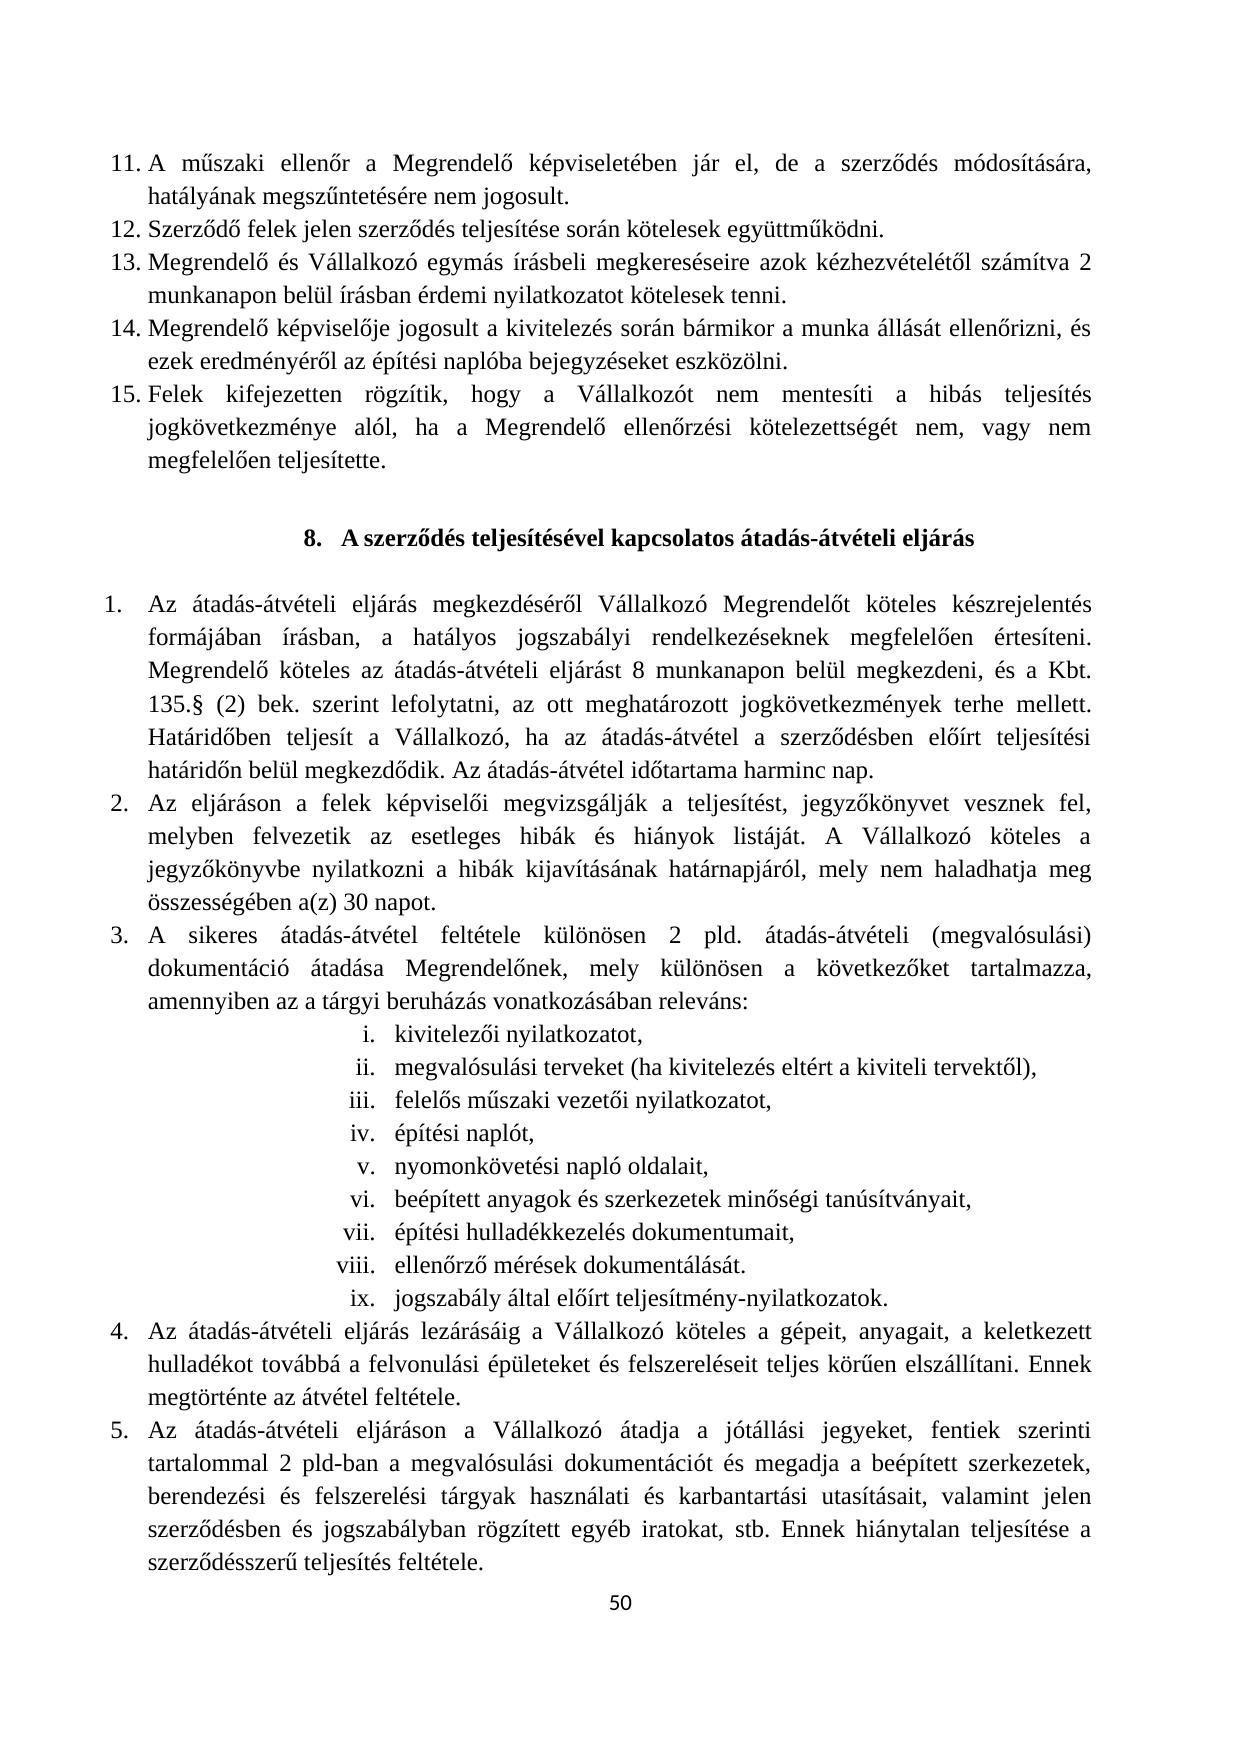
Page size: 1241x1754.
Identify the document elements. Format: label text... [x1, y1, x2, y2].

list ellenőrző mérések dokumentálását. [376, 1250, 1092, 1279]
list kivitelezői nyilatkozatot, [376, 1019, 1092, 1048]
list Szerződő felek jelen szerződés teljesítése során kötelesek együttműködni. [110, 214, 1092, 242]
list Felek kifejezetten rögzítik, hogy a Vállalkozót nem mentesíti a hibás teljesítés jogkövetkezménye alól, ha a Megrendelő ellenőrzési kötelezettségét nem, vagy nem megfelelően teljesítette. [110, 379, 1092, 474]
list építési naplót, [376, 1118, 1092, 1147]
list Az eljáráson a felek képviselői megvizsgálják a teljesítést, jegyzőkönyvet vesznek fel, melyben felvezetik az esetleges hibák és hiányok listáját. A Vállalkozó köteles a jegyzőkönyvbe nyilatkozni a hibák kijavításának határnapjáról, mely nem haladhatja meg összességében a(z) 30 napot. [110, 788, 1092, 916]
list Megrendelő és Vállalkozó egymás írásbeli megkereséseire azok kézhezvételétől számítva 2 munkanapon belül írásban érdemi nyilatkozatot kötelesek tenni. [110, 247, 1092, 308]
list Az átadás-átvételi eljárás lezárásáig a Vállalkozó köteles a gépeit, anyagait, a keletkezett hulladékot továbbá a felvonulási épületeket és felszereléseit teljes körűen elszállítani. Ennek megtörténte az átvétel feltétele. [110, 1316, 1092, 1411]
list felelős műszaki vezetői nyilatkozatot, [376, 1085, 1092, 1114]
list Az átadás-átvételi eljárás megkezdéséről Vállalkozó Megrendelőt köteles készrejelentés formájában írásban, a hatályos jogszabályi rendelkezéseknek megfelelően értesíteni. Megrendelő köteles az átadás-átvételi eljárást 8 munkanapon belül megkezdeni, és a Kbt. 135.§ (2) bek. szerint lefolytatni, az ott meghatározott jogkövetkezmények terhe mellett. Határidőben teljesít a Vállalkozó, ha az átadás-átvétel a szerződésben előírt teljesítési határidőn belül megkezdődik. Az átadás-átvétel időtartama harminc nap. [103, 589, 1092, 783]
list építési hulladékkezelés dokumentumait, [376, 1217, 1092, 1246]
list jogszabály által előírt teljesítmény-nyilatkozatok. [376, 1283, 1092, 1312]
list beépített anyagok és szerkezetek minőségi tanúsítványait, [376, 1184, 1092, 1213]
list nyomonkövetési napló oldalait, [376, 1151, 1092, 1180]
list A sikeres átadás-átvétel feltétele különösen 2 pld. átadás-átvételi (megvalósulási) dokumentáció átadása Megrendelőnek, mely különösen a következőket tartalmazza, amennyiben az a tárgyi beruházás vonatkozásában releváns: [110, 920, 1092, 1014]
list A műszaki ellenőr a Megrendelő képviseletében jár el, de a szerződés módosítására, hatályának megszűntetésére nem jogosult. [110, 148, 1092, 209]
list Megrendelő képviselője jogosult a kivitelezés során bármikor a munka állását ellenőrizni, és ezek eredményéről az építési naplóba bejegyzéseket eszközölni. [110, 313, 1092, 374]
list A szerződés teljesítésével kapcsolatos átadás-átvételi eljárás [185, 523, 1092, 552]
list Az átadás-átvételi eljáráson a Vállalkozó átadja a jótállási jegyeket, fentiek szerinti tartalommal 2 pld-ban a megvalósulási dokumentációt és megadja a beépített szerkezetek, berendezési és felszerelési tárgyak használati és karbantartási utasításait, valamint jelen szerződésben és jogszabályban rögzített egyéb iratokat, stb. Ennek hiánytalan teljesítése a szerződésszerű teljesítés feltétele. [110, 1415, 1092, 1576]
list megvalósulási terveket (ha kivitelezés eltért a kiviteli tervektől), [376, 1052, 1092, 1081]
